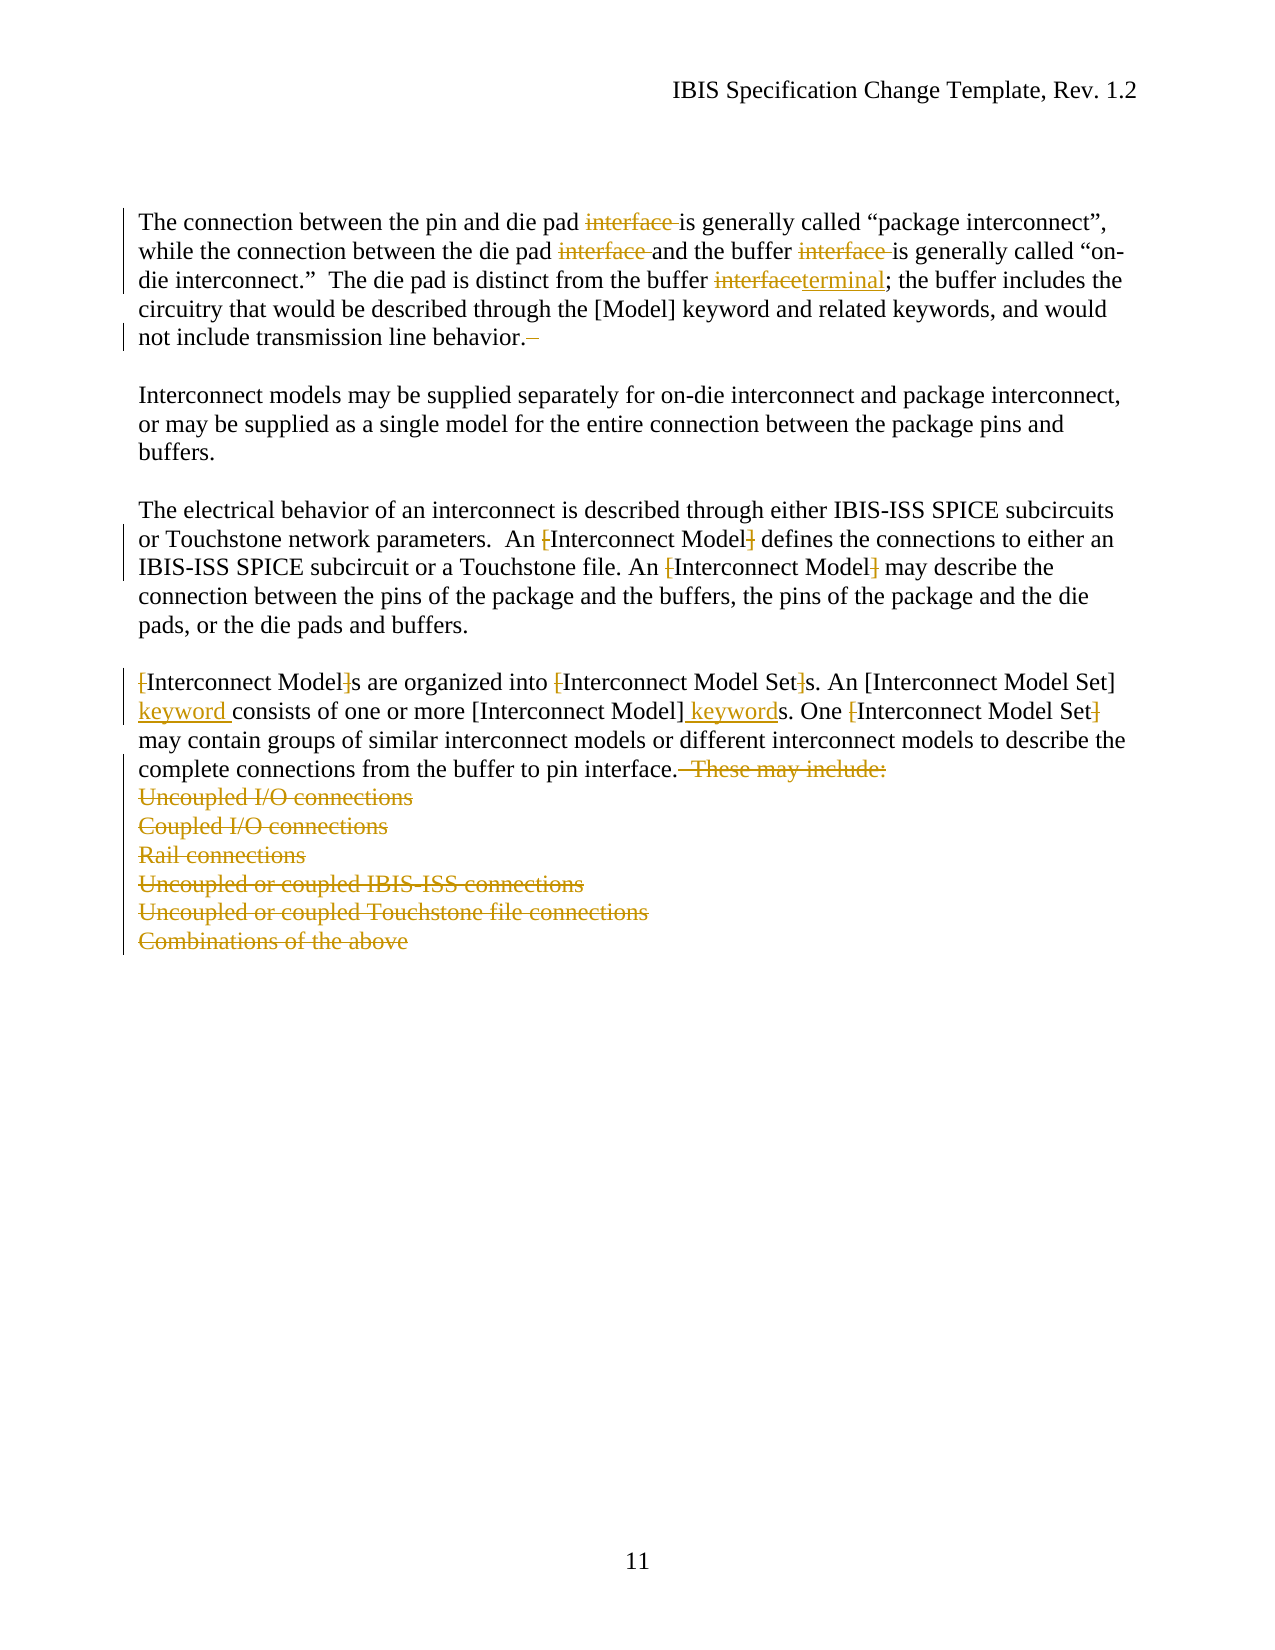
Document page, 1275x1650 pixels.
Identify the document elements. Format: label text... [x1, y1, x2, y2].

text Interconnect Models are organized into Interconnect Model Sets. An [Interconnect Model Set] consists of one or more [Interconnect Model]s. One Interconnect Model Set may contain groups of similar interconnect models or different interconnect models to describe the complete connections from the buffer to pin interface. [138, 667, 1137, 782]
text The electrical behavior of an interconnect is described through either IBIS-ISS SPICE subcircuits or Touchstone network parameters. An Interconnect Model defines the connections to either an IBIS-ISS SPICE subcircuit or a Touchstone file. An Interconnect Model may describe the connection between the pins of the package and the buffers, the pins of the package and the die pads, or the die pads and buffers. [138, 495, 1137, 639]
text The connection between the pin and die pad is generally called “package interconnect”, while the connection between the die pad and the buffer is generally called “on-die interconnect.” The die pad is distinct from the buffer ; the buffer includes the circuitry that would be described through the [Model] keyword and related keywords, and would not include transmission line behavior. [138, 207, 1137, 351]
text Interconnect models may be supplied separately for on-die interconnect and package interconnect, or may be supplied as a single model for the entire connection between the package pins and buffers. [138, 380, 1137, 466]
